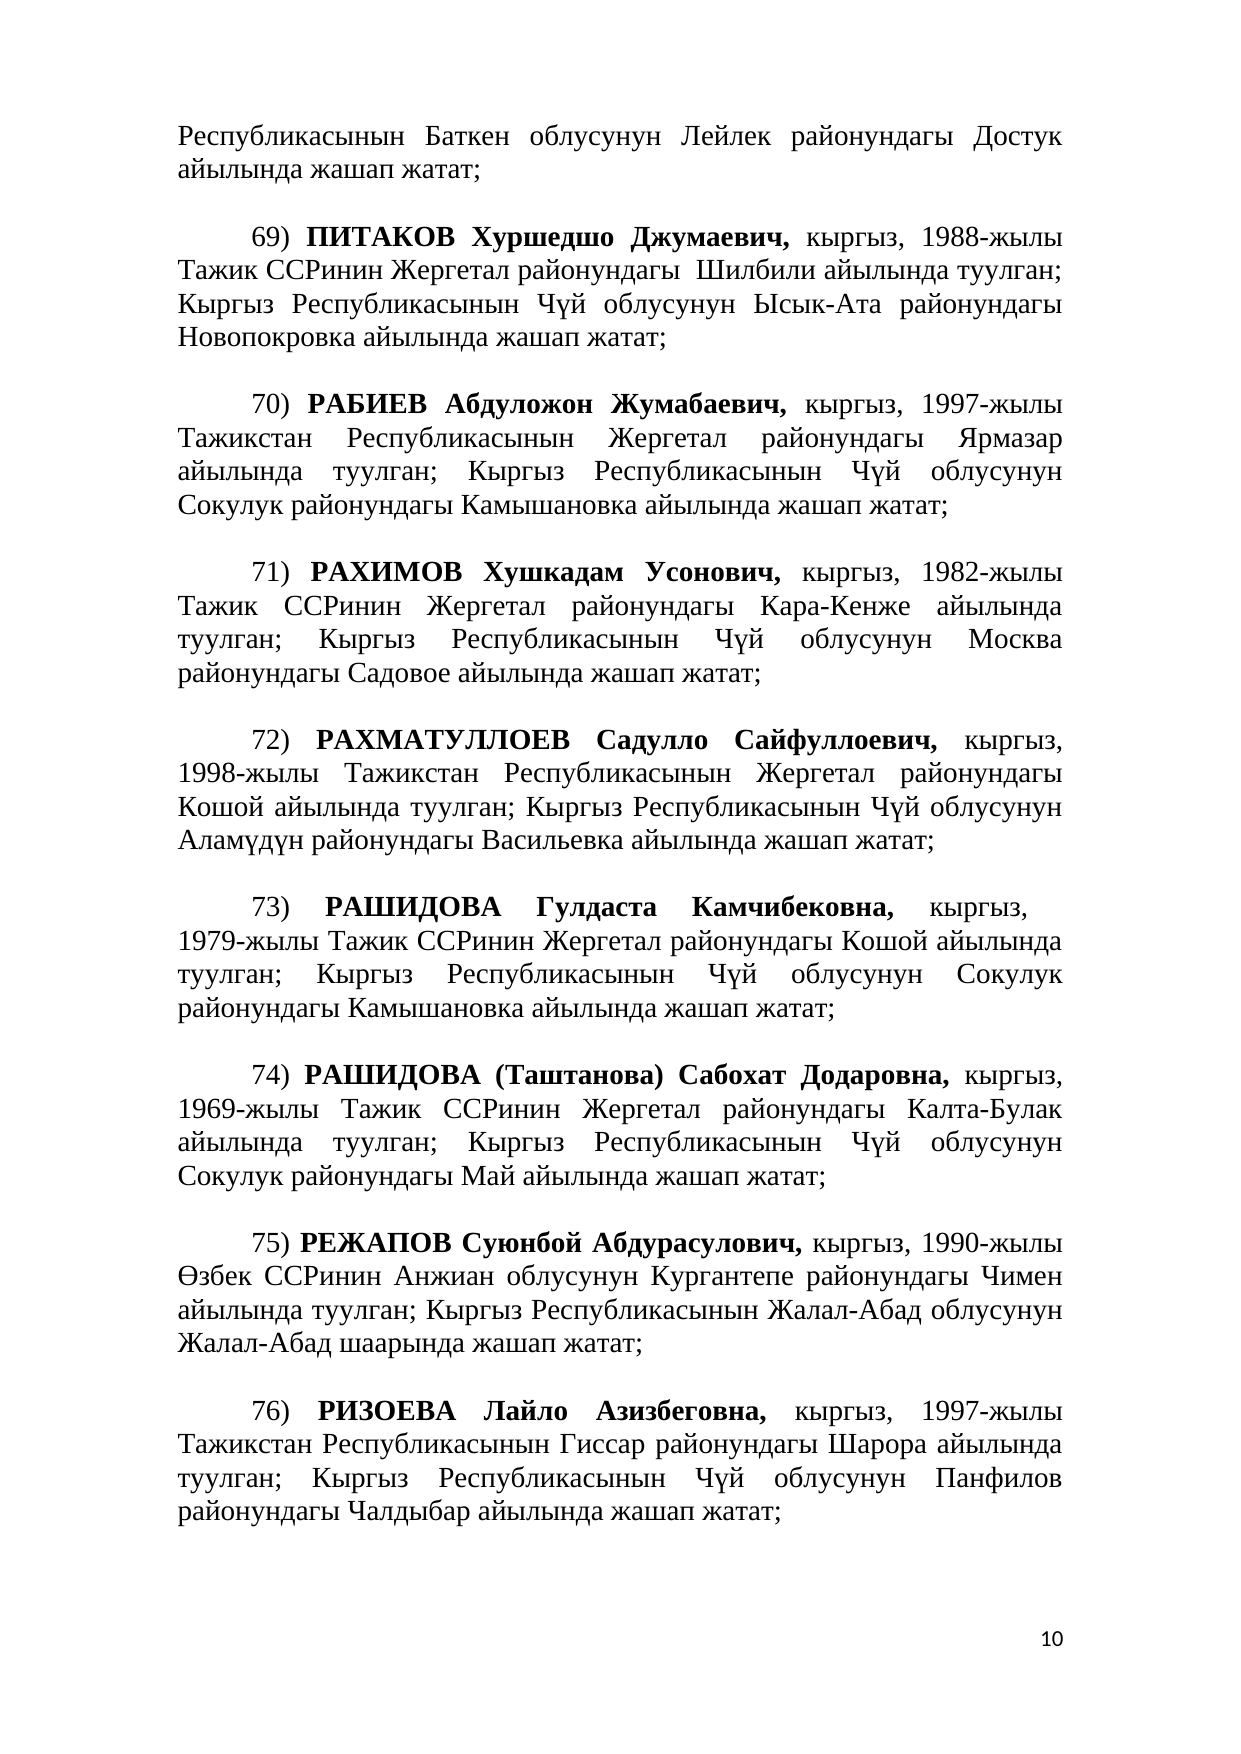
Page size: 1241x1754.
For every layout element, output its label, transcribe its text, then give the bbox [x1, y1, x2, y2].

text 74) РАШИДОВА (Таштанова) Сабохат Додаровна, кыргыз, 1969-жылы Тажик ССРинин Жергетал районундагы Калта-Булак айылында туулган; Кыргыз Республикасынын Чүй облусунун Сокулук районундагы Май айылында жашап жатат; [177, 1057, 1063, 1191]
text 73) РАШИДОВА Гулдаста Камчибековна, кыргыз, 1979-жылы Тажик ССРинин Жергетал районундагы Кошой айылында туулган; Кыргыз Республикасынын Чүй облусунун Сокулук районундагы Камышановка айылында жашап жатат; [177, 889, 1063, 1024]
text 75) РЕЖАПОВ Суюнбой Абдурасулович, кыргыз, 1990-жылы Өзбек ССРинин Анжиан облусунун Кургантепе районундагы Чимен айылында туулган; Кыргыз Республикасынын Жалал-Абад облусунун Жалал-Абад шаарында жашап жатат; [177, 1225, 1063, 1359]
text 70) РАБИЕВ Абдуложон Жумабаевич, кыргыз, 1997-жылы Тажикстан Республикасынын Жергетал районундагы Ярмазар айылында туулган; Кыргыз Республикасынын Чүй облусунун Сокулук районундагы Камышановка айылында жашап жатат; [177, 386, 1063, 521]
text 71) РАХИМОВ Хушкадам Усонович, кыргыз, 1982-жылы Тажик ССРинин Жергетал районундагы Кара-Кенже айылында туулган; Кыргыз Республикасынын Чүй облусунун Москва районундагы Садовое айылында жашап жатат; [177, 554, 1063, 688]
text 72) РАХМАТУЛЛОЕВ Садулло Сайфуллоевич, кыргыз, 1998-жылы Тажикстан Республикасынын Жергетал районундагы Кошой айылында туулган; Кыргыз Республикасынын Чүй облусунун Аламүдүн районундагы Васильевка айылында жашап жатат; [177, 722, 1063, 856]
text 69) ПИТАКОВ Хуршедшо Джумаевич, кыргыз, 1988-жылы Тажик ССРинин Жергетал районундагы Шилбили айылында туулган; Кыргыз Республикасынын Чүй облусунун Ысык-Ата районундагы Новопокровка айылында жашап жатат; [177, 219, 1063, 353]
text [177, 118, 1063, 185]
text 76) РИЗОЕВА Лайло Азизбеговна, кыргыз, 1997-жылы Тажикстан Республикасынын Гиссар районундагы Шарора айылында туулган; Кыргыз Республикасынын Чүй облусунун Панфилов районундагы Чалдыбар айылында жашап жатат; [177, 1393, 1063, 1527]
